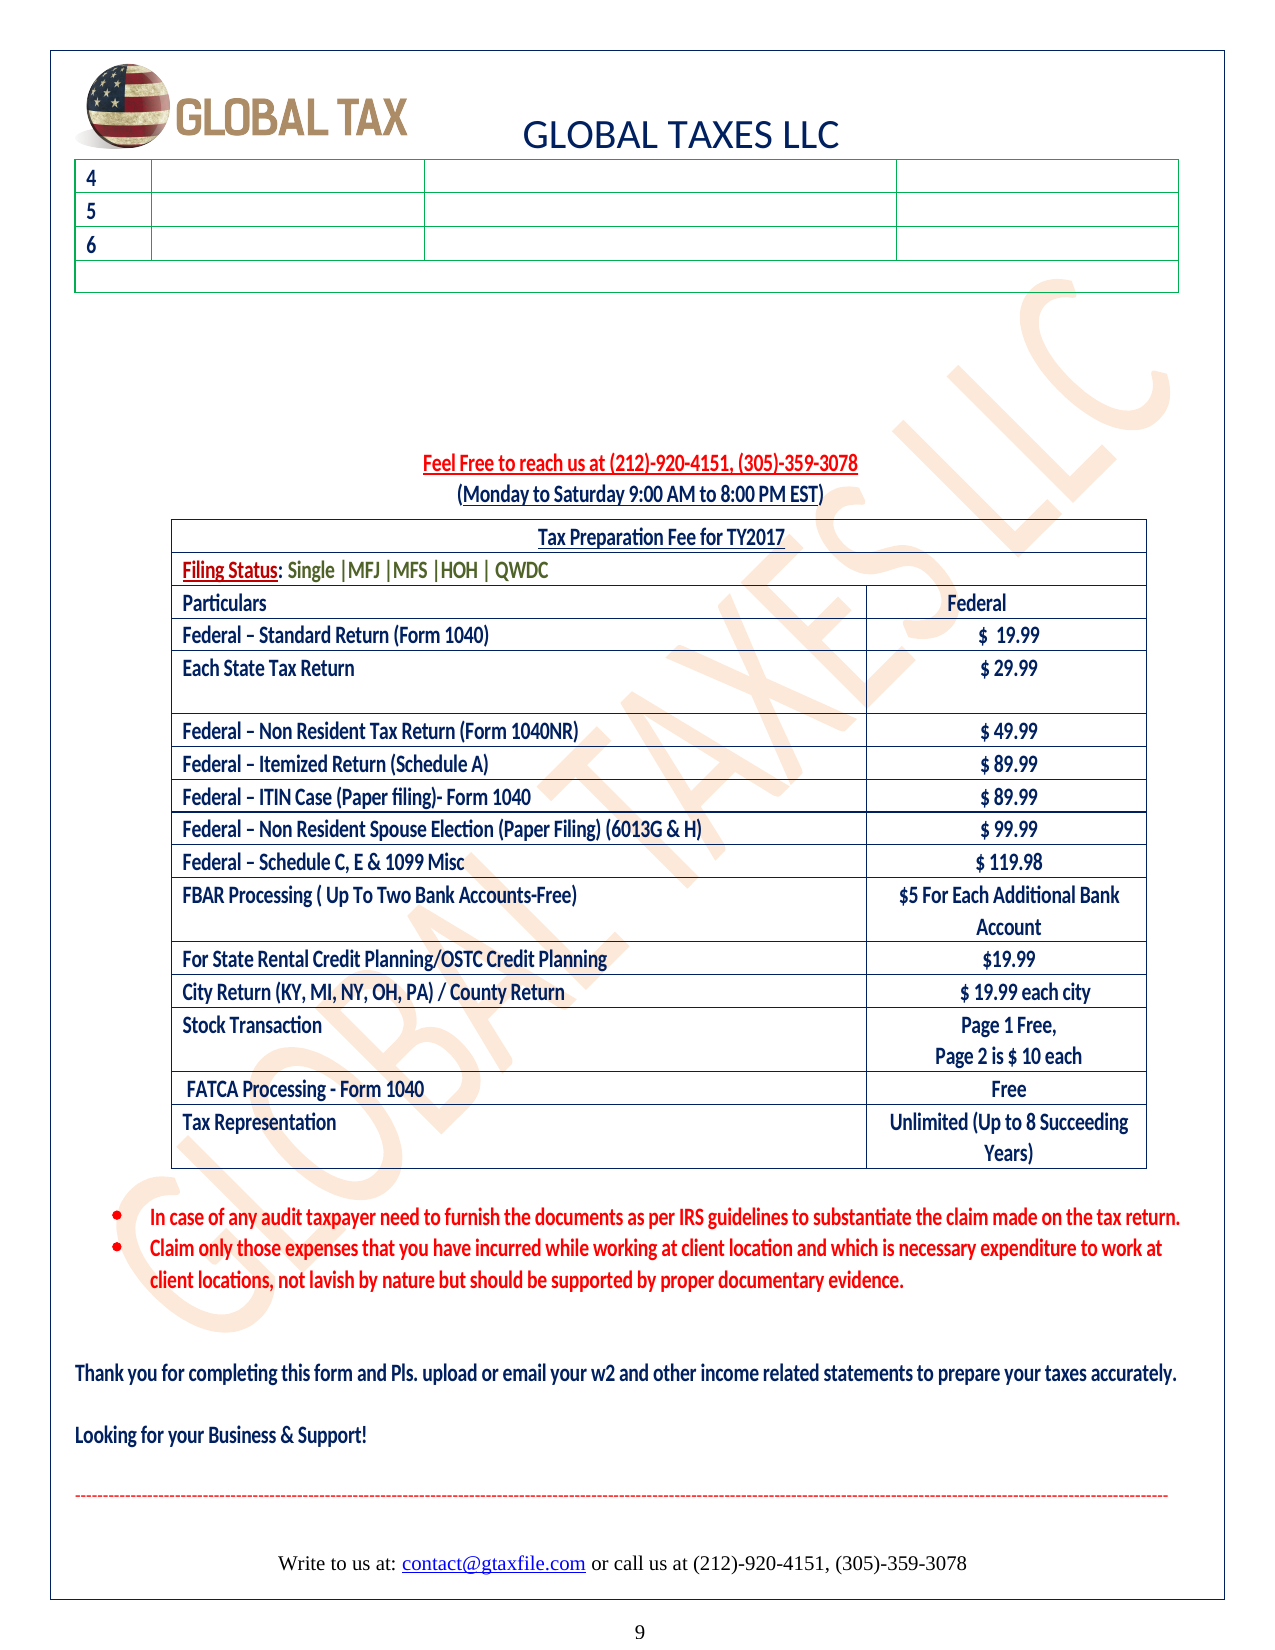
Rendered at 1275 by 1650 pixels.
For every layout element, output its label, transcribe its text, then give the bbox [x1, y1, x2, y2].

table_cell [425, 227, 896, 259]
table_cell [152, 160, 424, 192]
table_cell FBAR Processing ( Up To Two Bank Accounts-Free) [172, 878, 866, 941]
table_cell Free [867, 1072, 1146, 1104]
table_cell $ 89.99 [867, 780, 1146, 811]
table_header Tax Preparation Fee for TY2017 [172, 520, 1146, 552]
table_cell For State Rental Credit Planning/OSTC Credit Planning [172, 942, 866, 974]
list Claim only those expenses that you have incurred while working at client location and which is necessary expenditure to work at client locations, not lavish by nature but should be supported by proper documentary evidence. [112, 1231, 1206, 1295]
table_cell [897, 193, 1178, 226]
table_cell Stock Transaction [172, 1008, 866, 1071]
table_cell Each State Tax Return [172, 651, 866, 713]
table_cell 5 [76, 193, 151, 226]
table_cell [76, 261, 1178, 292]
table_cell Federal – Non Resident Tax Return (Form 1040NR) [172, 714, 866, 746]
list In case of any audit taxpayer need to furnish the documents as per IRS guidelines to substantiate the claim made on the tax return. [112, 1200, 1206, 1231]
table_cell $ 99.99 [867, 813, 1146, 844]
table_cell City Return (KY, MI, NY, OH, PA) / County Return [172, 975, 866, 1007]
table_cell FATCA Processing - Form 1040 [172, 1072, 866, 1104]
table_cell $ 29.99 [867, 651, 1146, 713]
table_cell 4 [76, 160, 151, 192]
table_cell Page 1 Free, Page 2 is $ 10 each [867, 1008, 1146, 1071]
table_cell $ 49.99 [867, 714, 1146, 746]
table_cell [897, 160, 1178, 192]
table_cell [152, 193, 424, 226]
table_cell Federal – Non Resident Spouse Election (Paper Filing) (6013G & H) [172, 813, 866, 844]
table_cell [425, 160, 896, 192]
table_cell Federal – Schedule C, E & 1099 Misc [172, 845, 866, 877]
table_cell Federal – Standard Return (Form 1040) [172, 619, 866, 650]
text Looking for your Business & Support! [75, 1418, 1206, 1449]
table_cell [897, 227, 1178, 259]
table_cell $19.99 [867, 942, 1146, 974]
table_cell Federal – Itemized Return (Schedule A) [172, 747, 866, 779]
table_cell $ 89.99 [867, 747, 1146, 779]
table_cell Tax Representation [172, 1105, 866, 1168]
table_cell $ 19.99 each city [867, 975, 1146, 1007]
table_cell 6 [76, 227, 151, 259]
table_cell [425, 193, 896, 226]
table_cell Federal [867, 586, 1146, 617]
text Thank you for completing this form and Pls. upload or email your w2 and other income related statements to prepare your taxes accurately. [75, 1356, 1206, 1387]
table_cell Federal – ITIN Case (Paper filing)- Form 1040 [172, 780, 866, 811]
table_cell Particulars [172, 586, 866, 617]
picture [75, 63, 408, 149]
table_cell $ 119.98 [867, 845, 1146, 877]
text (Monday to Saturday 9:00 AM to 8:00 PM EST) [75, 477, 1206, 509]
table_cell [152, 227, 424, 259]
text Feel Free to reach us at (212)-920-4151, (305)-359-3078 [75, 446, 1206, 477]
table_cell Filing Status: Single |MFJ |MFS |HOH | QWDC [172, 553, 1146, 585]
table_cell $5 For Each Additional Bank Account [867, 878, 1146, 941]
table_cell Unlimited (Up to 8 Succeeding Years) [867, 1105, 1146, 1168]
table_cell $ 19.99 [867, 619, 1146, 650]
